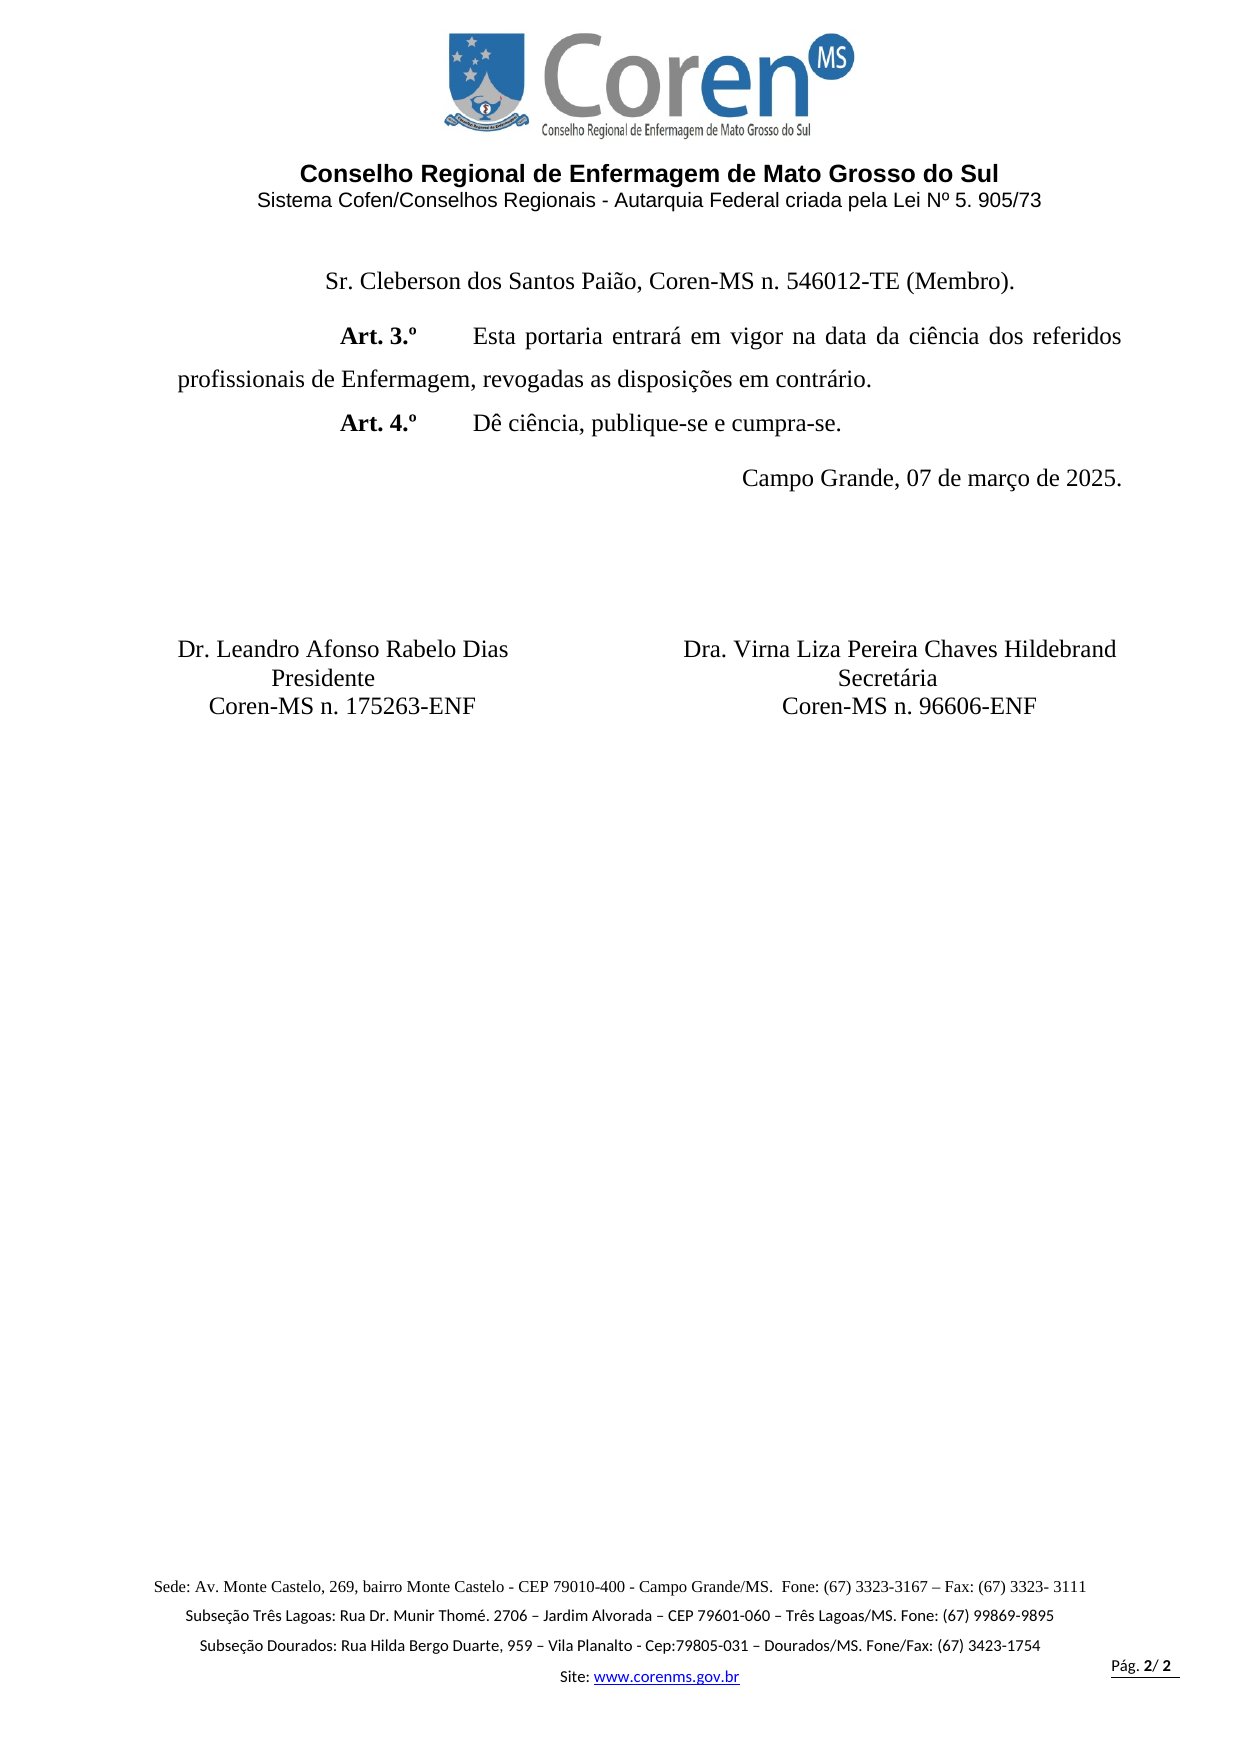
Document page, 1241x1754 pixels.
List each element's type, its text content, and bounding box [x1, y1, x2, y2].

list Dê ciência, publique-se e cumpra-se. [177, 408, 1122, 436]
text Coren-MS n. 175263-ENF Coren-MS n. 96606-ENF [177, 691, 1122, 720]
text Dr. Leandro Afonso Rabelo Dias Dra. Virna Liza Pereira Chaves Hildebrand [177, 634, 1122, 663]
list Campo Grande, 07 de março de 2025. [340, 463, 1122, 492]
text Sr. Cleberson dos Santos Paião, Coren-MS n. 546012-TE (Membro). [177, 266, 1122, 294]
text Presidente Secretária [177, 663, 1122, 691]
picture [442, 30, 857, 143]
list Esta portaria entrará em vigor na data da ciência dos referidos profissionais de Enfermagem, revogadas as disposições em contrário. [177, 321, 1122, 393]
